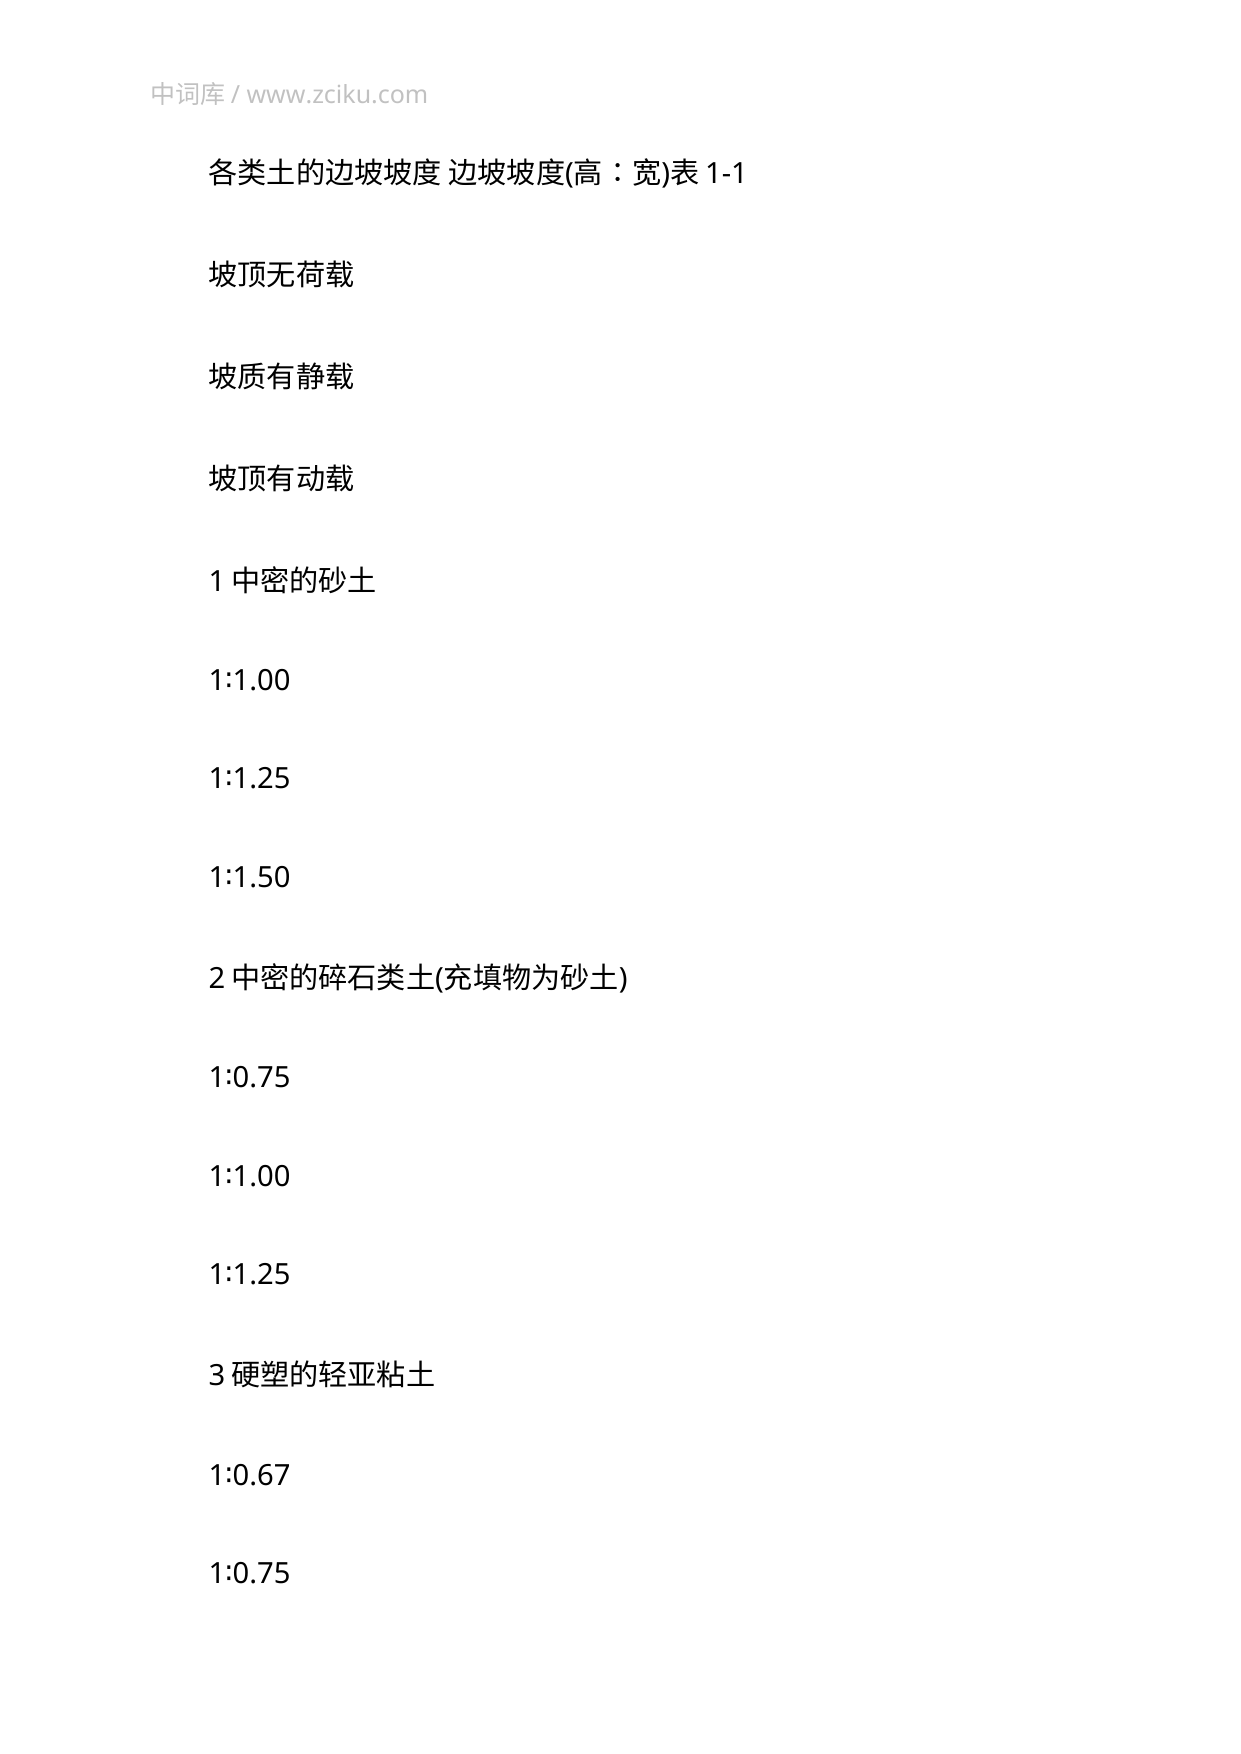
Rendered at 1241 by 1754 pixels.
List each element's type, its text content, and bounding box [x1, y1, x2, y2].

text 1∶0.75 [150, 1552, 1090, 1592]
text 坡质有静载 [150, 354, 1090, 396]
text 坡顶有动载 [150, 456, 1090, 498]
text 3硬塑的轻亚粘土 [150, 1352, 1090, 1394]
text 1∶1.50 [150, 856, 1090, 896]
text 1∶1.00 [150, 659, 1090, 699]
text 2中密的碎石类土(充填物为砂土) [150, 954, 1090, 997]
text 各类土的边坡坡度 边坡坡度(高∶宽)表1-1 [150, 150, 1090, 192]
text 坡顶无荷载 [150, 252, 1090, 294]
text 1∶1.00 [150, 1155, 1090, 1195]
text 1∶1.25 [150, 1253, 1090, 1293]
text 1∶0.75 [150, 1057, 1090, 1096]
text 1∶1.25 [150, 758, 1090, 797]
text 1中密的砂土 [150, 557, 1090, 600]
text 1∶0.67 [150, 1454, 1090, 1493]
